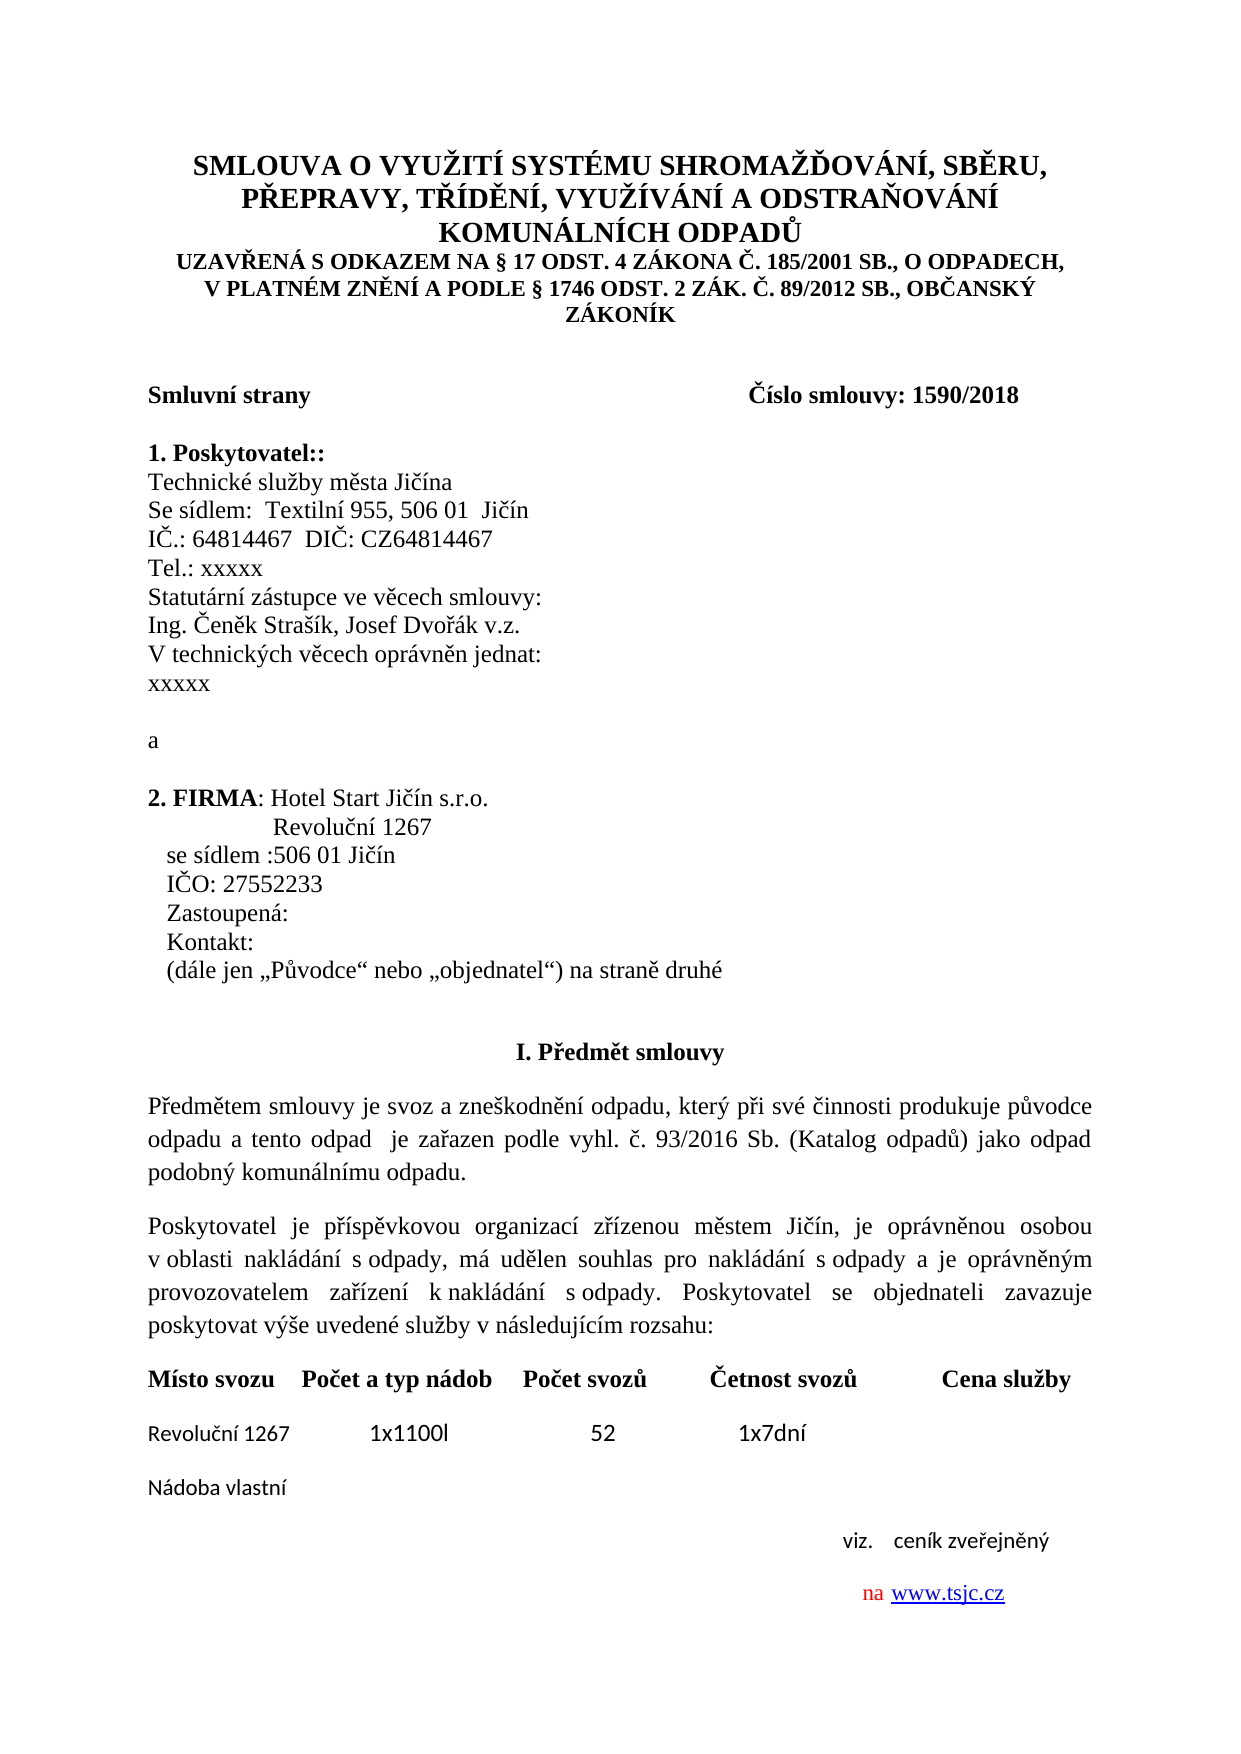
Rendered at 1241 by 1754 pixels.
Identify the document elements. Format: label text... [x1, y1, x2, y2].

text Revoluční 1267 1x1100l 52 1x7dní [148, 1418, 1093, 1448]
text se sídlem :506 01 Jičín [148, 840, 1093, 869]
text (dále jen „Původce“ nebo „objednatel“) na straně druhé [148, 955, 1093, 984]
text Smlouva o využití systému shromažďování, sběru, přepravy, třídění, využívání a odstraňování komunálních odpadů [148, 148, 1093, 248]
text 2. FIRMA: Hotel Start Jičín s.r.o. [148, 783, 1093, 812]
subtitle Smluvní strany Číslo smlouvy: 1590/2018 [148, 380, 1093, 409]
text Místo svozu Počet a typ nádob Počet svozů Četnost svozů Cena služby [148, 1364, 1093, 1392]
text Technické služby města Jičína [148, 467, 1093, 495]
text IČ.: 64814467 DIČ: CZ64814467 [148, 524, 1093, 553]
text V technických věcech oprávněn jednat: [148, 639, 1093, 668]
text xxxxx [148, 668, 1093, 697]
text Se sídlem: Textilní 955, 506 01 Jičín [148, 495, 1093, 524]
text uzavřená s odkazem na § 17 odst. 4 zákona č. 185/2001 SB., o odpadech, V PLATNÉM ZNĚNÍ A PODLE § 1746 ODST. 2 ZÁK. Č. 89/2012 SB., OBČANSKÝ ZÁKONÍK [148, 248, 1093, 327]
text a [148, 725, 1093, 754]
text IČO: 27552233 [148, 869, 1093, 898]
text Kontakt: [148, 927, 1093, 955]
text Revoluční 1267 [148, 812, 1093, 840]
text na www.tsjc.cz [148, 1579, 1093, 1606]
text Poskytovatel je příspěvkovou organizací zřízenou městem Jičín, je oprávněnou osobou v oblasti nakládání s odpady, má udělen souhlas pro nakládání s odpady a je oprávněným provozovatelem zařízení k nakládání s odpady. Poskytovatel se objednateli zavazuje poskytovat výše uvedené služby v následujícím rozsahu: [148, 1211, 1093, 1339]
text 1. Poskytovatel:: [148, 438, 1093, 467]
text Statutární zástupce ve věcech smlouvy: [148, 582, 1093, 610]
text Ing. Čeněk Strašík, Josef Dvořák v.z. [148, 610, 1093, 639]
text Předmětem smlouvy je svoz a zneškodnění odpadu, který při své činnosti produkuje původce odpadu a tento odpad je zařazen podle vyhl. č. 93/2016 Sb. (Katalog odpadů) jako odpad podobný komunálnímu odpadu. [148, 1091, 1093, 1186]
text Tel.: xxxxx [148, 553, 1093, 582]
text viz. ceník zveřejněný [148, 1526, 1093, 1554]
text I. Předmět smlouvy [148, 1037, 1093, 1066]
text Nádoba vlastní [148, 1473, 1093, 1501]
text Zastoupená: [148, 898, 1093, 927]
